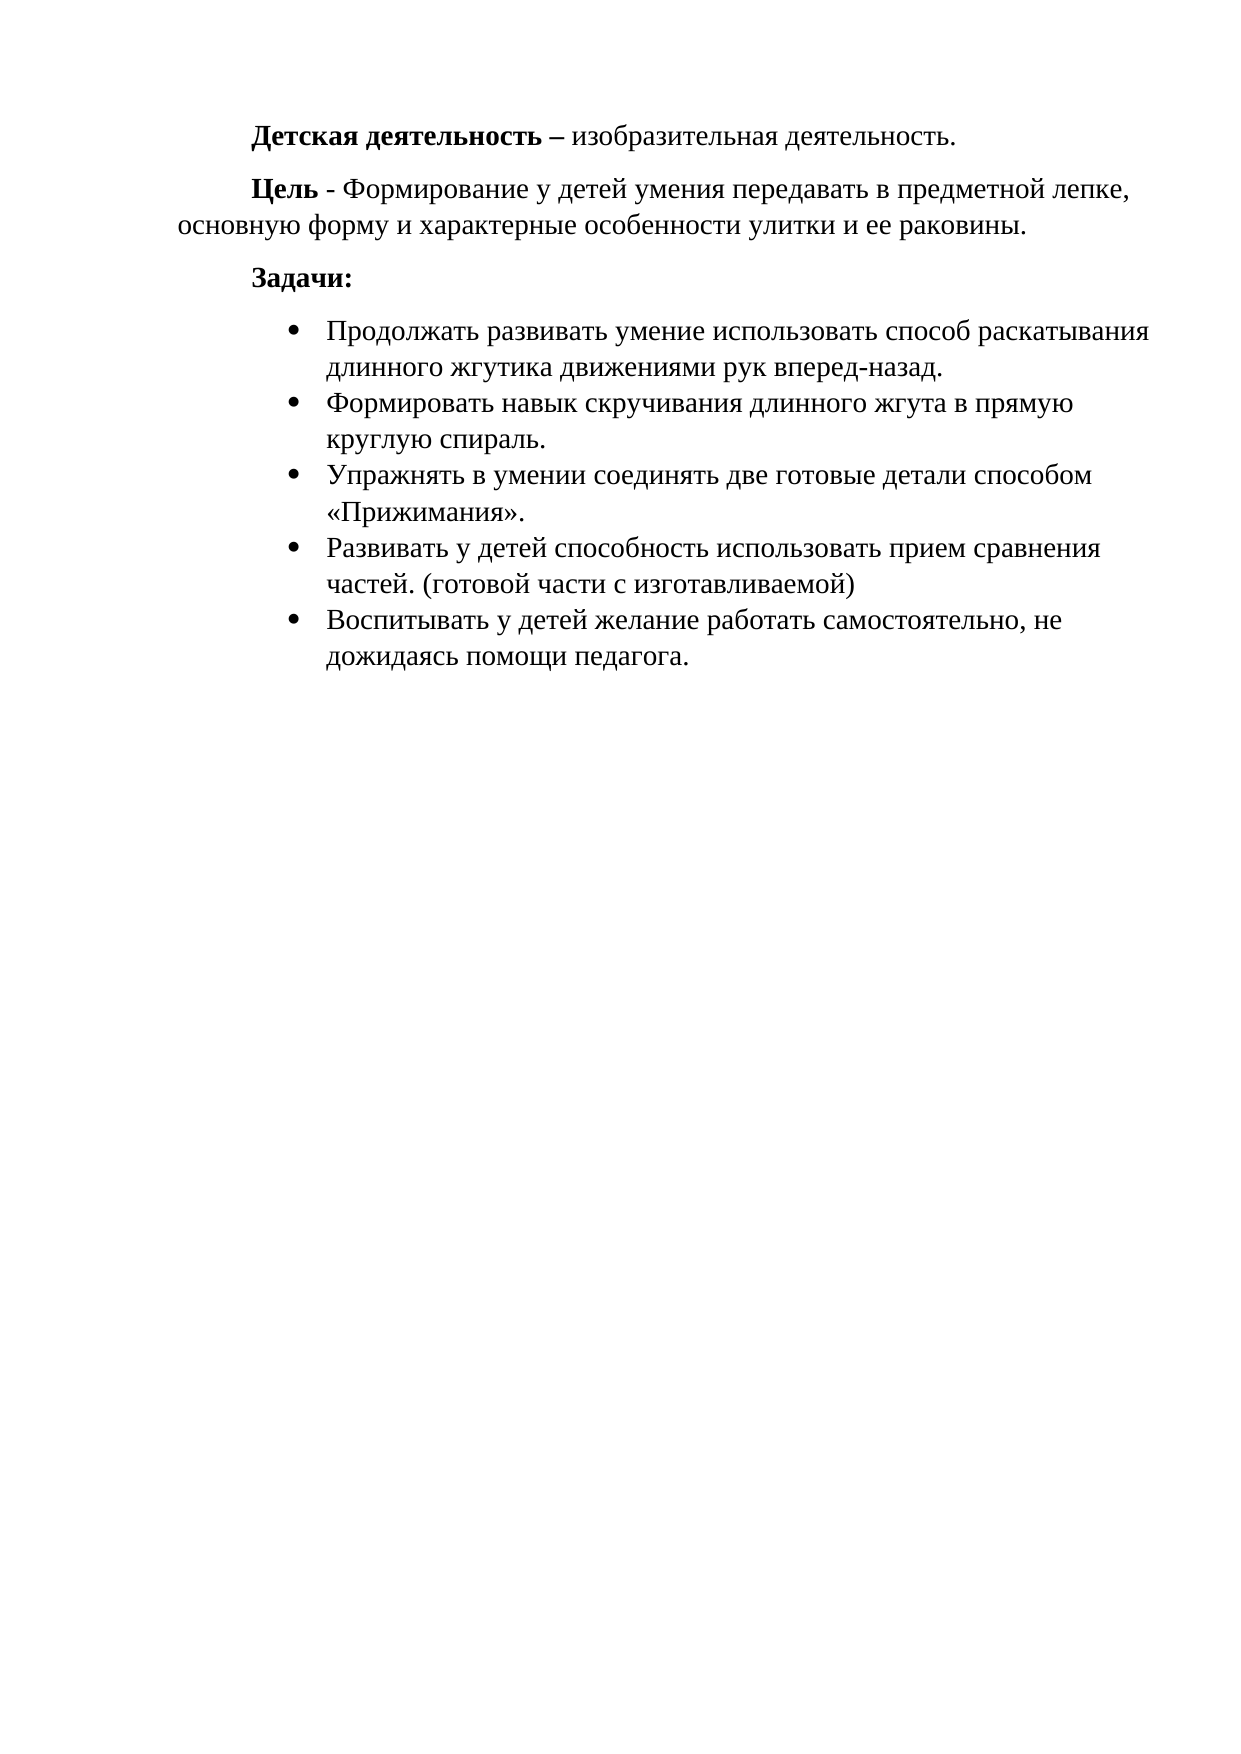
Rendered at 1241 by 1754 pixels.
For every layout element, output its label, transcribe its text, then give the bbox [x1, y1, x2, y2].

text Детская деятельность – изобразительная деятельность. [177, 118, 1152, 152]
text Цель - Формирование у детей умения передавать в предметной лепке, основную форму и характерные особенности улитки и ее раковины. [177, 171, 1152, 241]
list Формировать навык скручивания длинного жгута в прямую круглую спираль. [288, 385, 1152, 455]
list Развивать у детей способность использовать прием сравнения частей. (готовой части с изготавливаемой) [288, 530, 1152, 600]
list Упражнять в умении соединять две готовые детали способом «Прижимания». [288, 457, 1152, 527]
list Продолжать развивать умение использовать способ раскатывания длинного жгутика движениями рук вперед-назад. [288, 313, 1152, 382]
text Задачи: [177, 260, 1152, 293]
list Воспитывать у детей желание работать самостоятельно, не дожидаясь помощи педагога. [288, 602, 1152, 672]
